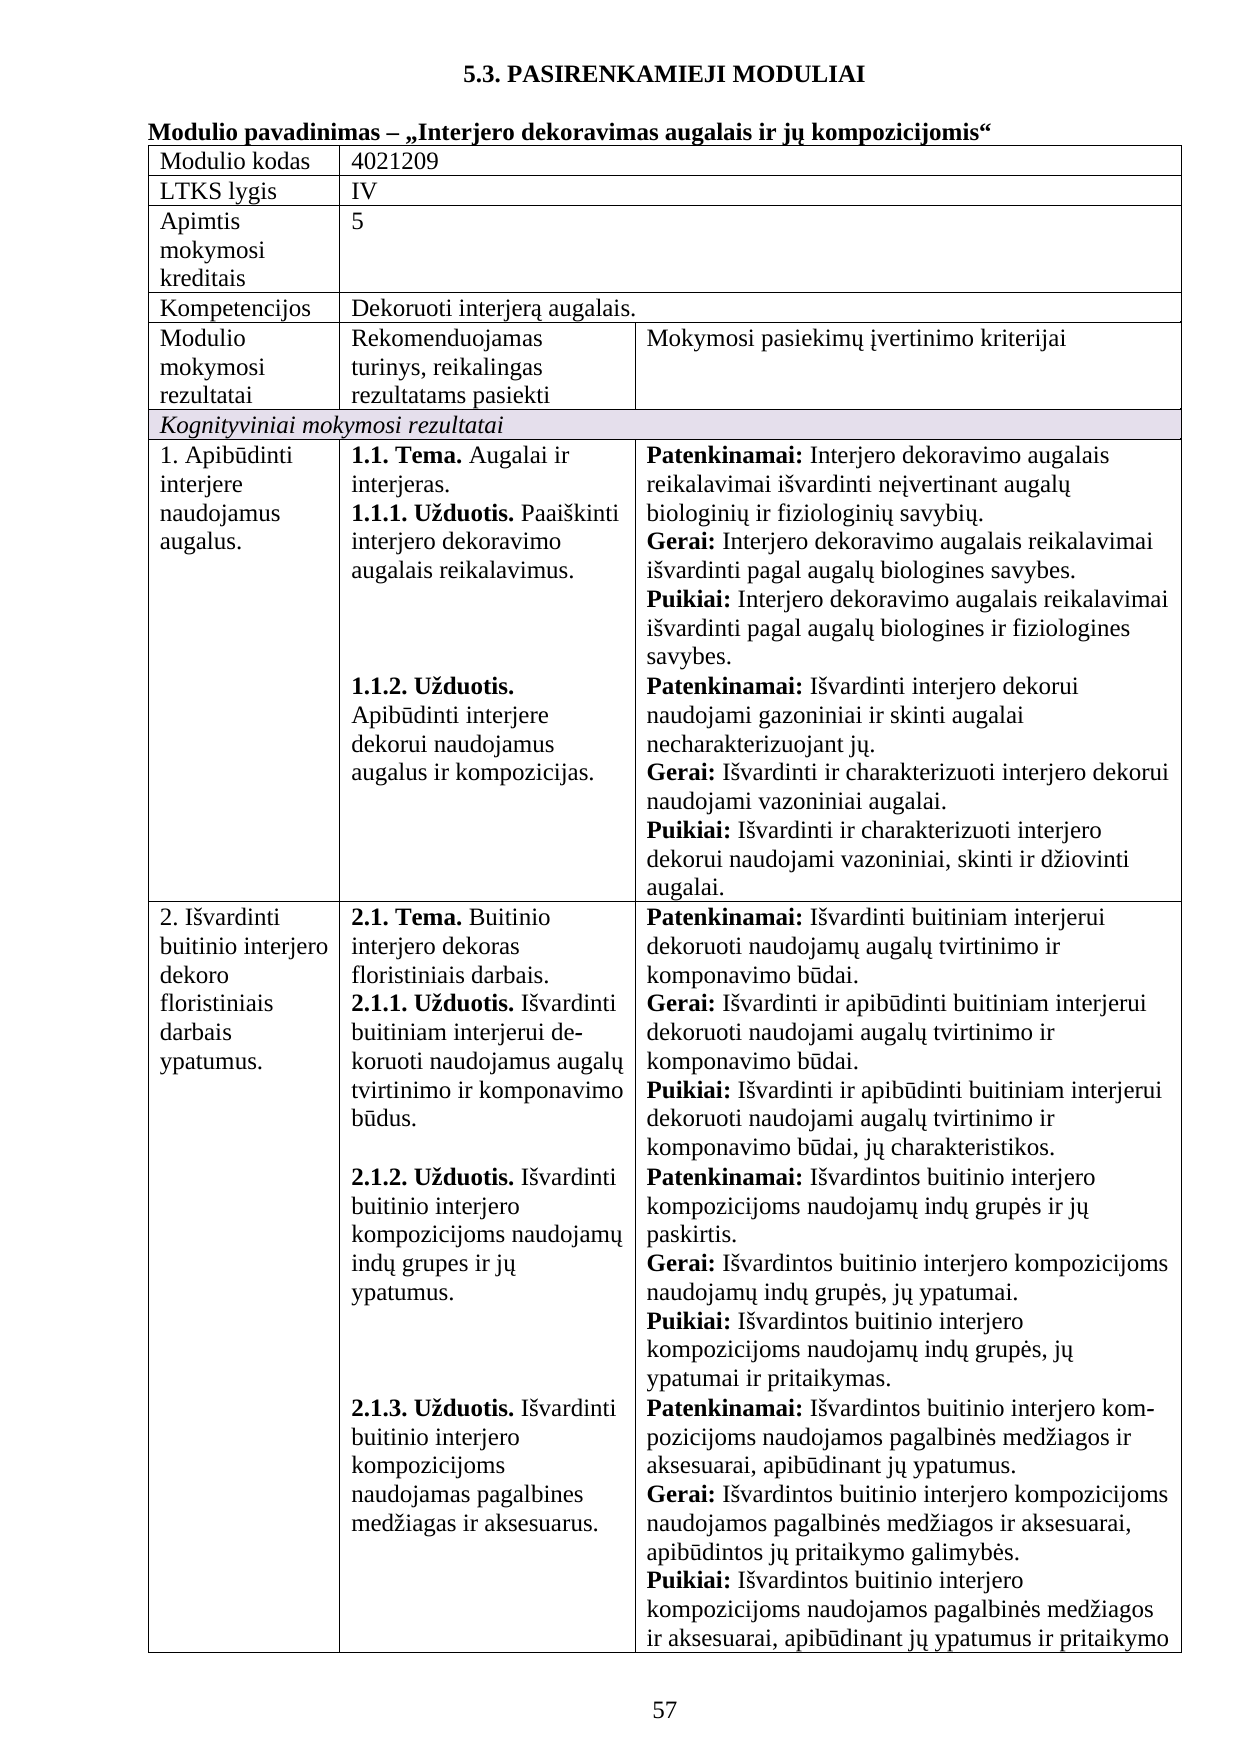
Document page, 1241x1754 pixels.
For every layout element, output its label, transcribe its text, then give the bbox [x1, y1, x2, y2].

table_cell Rekomenduojamas turinys, reikalingas rezultatams pasiekti [340, 323, 635, 409]
table_cell LTKS lygis [149, 176, 339, 205]
table_cell 1. Apibūdinti interjere naudojamus augalus. [149, 440, 339, 901]
table_cell 1.1. Tema. Augalai ir interjeras. 1.1.1. Užduotis. Paaiškinti interjero dekoravimo augalais reikalavimus. [340, 440, 635, 670]
subtitle 5.3. PASIRENKAMIEJI MODULIAI [148, 59, 1181, 88]
table_cell Dekoruoti interjerą augalais. [340, 293, 1181, 322]
table_cell Patenkinamai: Interjero dekoravimo augalais reikalavimai išvardinti neįvertinant augalų biologinių ir fiziologinių savybių. Gerai: Interjero dekoravimo augalais reikalavimai išvardinti pagal augalų biologines savybes. Puikiai: Interjero dekoravimo augalais reikalavimai išvardinti pagal augalų biologines ir fiziologines savybes. [636, 440, 1181, 670]
table_cell Modulio mokymosi rezultatai [149, 323, 339, 409]
table_cell Patenkinamai: Išvardinti buitiniam interjerui dekoruoti naudojamų augalų tvirtinimo ir komponavimo būdai. Gerai: Išvardinti ir apibūdinti buitiniam interjerui dekoruoti naudojami augalų tvirtinimo ir komponavimo būdai. Puikiai: Išvardinti ir apibūdinti buitiniam interjerui dekoruoti naudojami augalų tvirtinimo ir komponavimo būdai, jų charakteristikos. [636, 902, 1181, 1161]
table_header Modulio kodas [149, 146, 339, 175]
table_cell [340, 1392, 635, 1652]
table_cell Apimtis mokymosi kreditais [149, 206, 339, 292]
table_cell IV [340, 176, 1181, 205]
table_cell 2.1. Tema. Buitinio interjero dekoras floristiniais darbais. 2.1.1. Užduotis. Išvardinti buitiniam interjerui dekoruoti naudojamus augalų tvirtinimo ir komponavimo būdus. [340, 902, 635, 1161]
table_cell Patenkinamai: Išvardinti interjero dekorui naudojami gazoniniai ir skinti augalai necharakterizuojant jų. Gerai: Išvardinti ir charakterizuoti interjero dekorui naudojami vazoniniai augalai. Puikiai: Išvardinti ir charakterizuoti interjero dekorui naudojami vazoniniai, skinti ir džiovinti augalai. [636, 670, 1181, 901]
table_cell Kompetencijos [149, 293, 339, 322]
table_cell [636, 1392, 1181, 1652]
table_cell Kognityviniai mokymosi rezultatai [149, 410, 1181, 439]
table_cell 2. Išvardinti buitinio interjero dekoro floristiniais darbais ypatumus. [149, 902, 339, 1652]
table_cell 5 [340, 206, 1181, 292]
table_cell 2.1.2. Užduotis. Išvardinti buitinio interjero kompozicijoms naudojamų indų grupes ir jų ypatumus. [340, 1161, 635, 1392]
table_cell 1.1.2. Užduotis. Apibūdinti interjere dekorui naudojamus augalus ir kompozicijas. [340, 670, 635, 901]
table_header 4021209 [340, 146, 1181, 175]
table_cell Patenkinamai: Išvardintos buitinio interjero kompozicijoms naudojamų indų grupės ir jų paskirtis. Gerai: Išvardintos buitinio interjero kompozicijoms naudojamų indų grupės, jų ypatumai. Puikiai: Išvardintos buitinio interjero kompozicijoms naudojamų indų grupės, jų ypatumai ir pritaikymas. [636, 1161, 1181, 1392]
text Modulio pavadinimas – „Interjero dekoravimas augalais ir jų kompozicijomis“ [148, 117, 1181, 145]
table_cell Mokymosi pasiekimų įvertinimo kriterijai [636, 323, 1181, 409]
